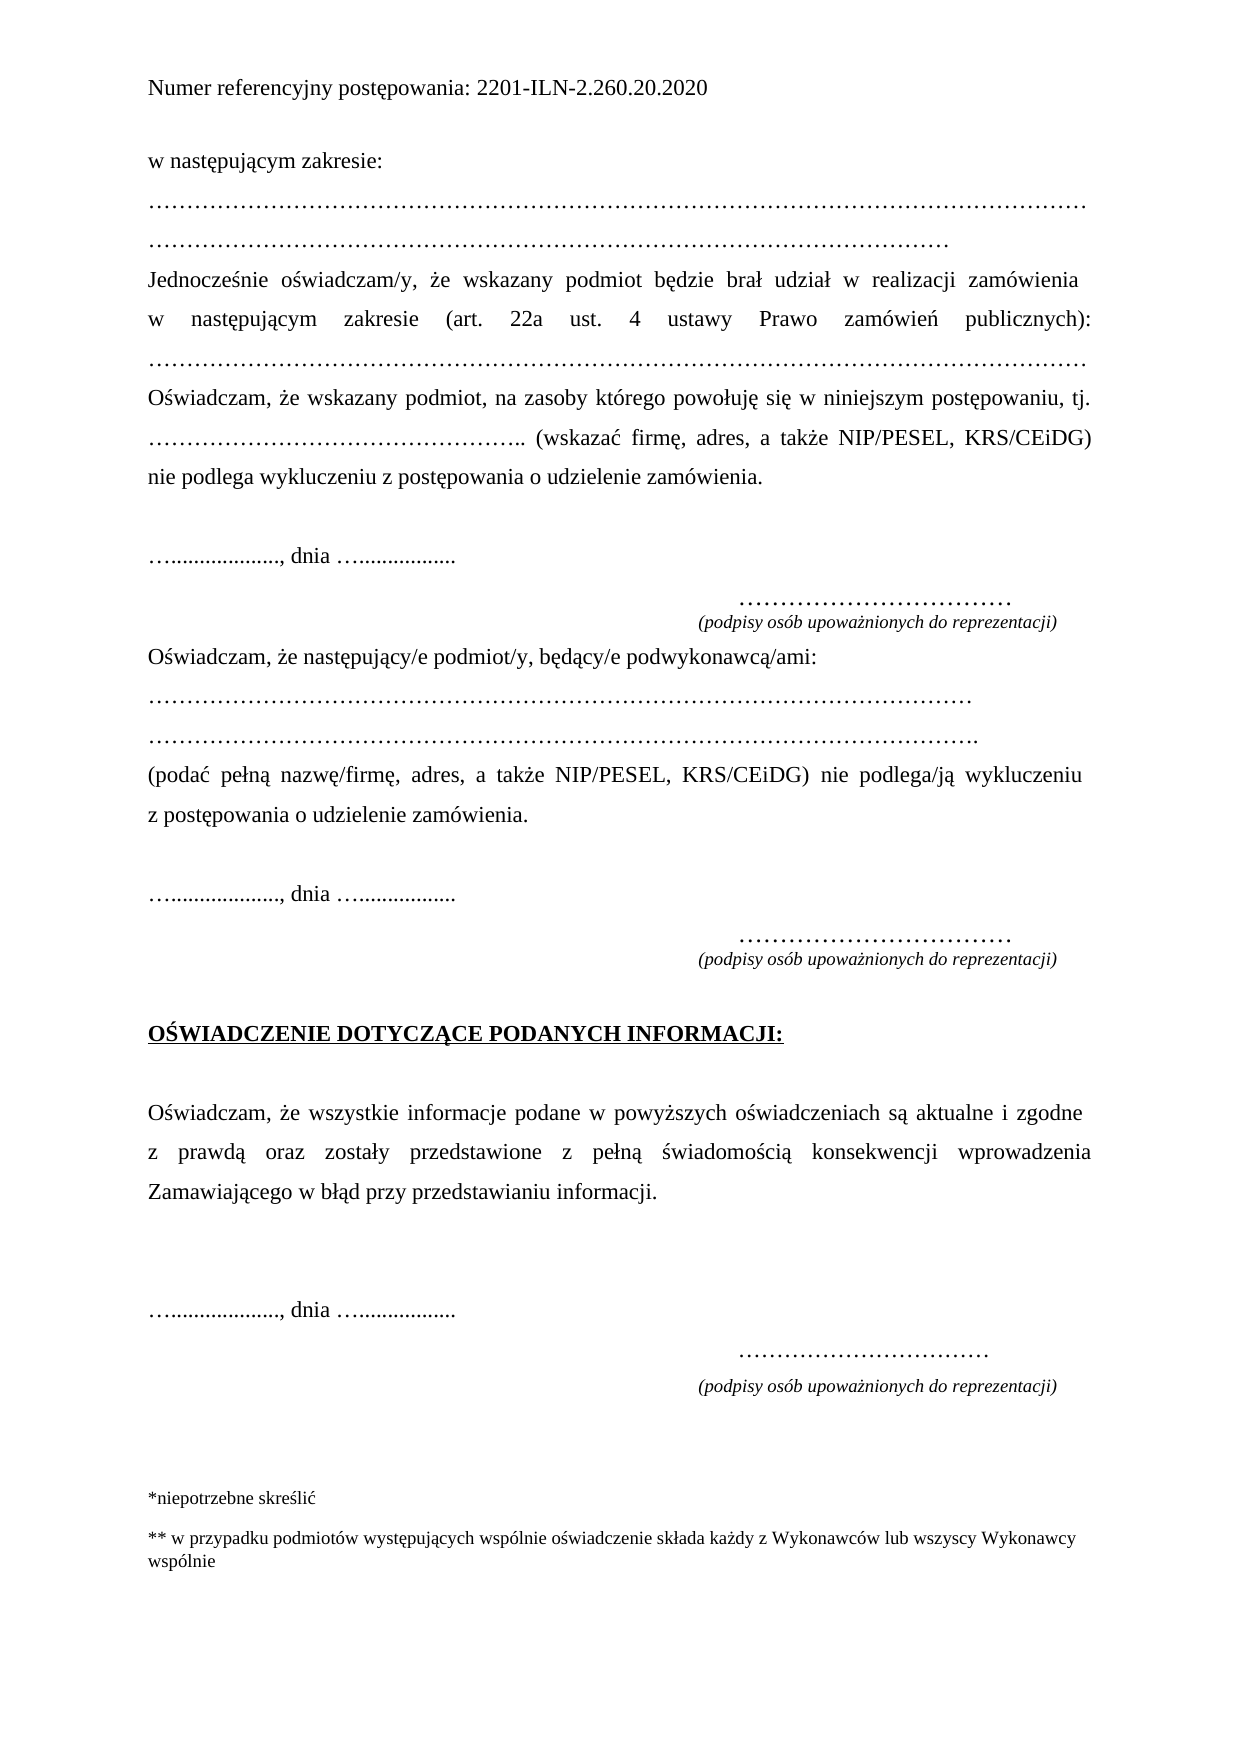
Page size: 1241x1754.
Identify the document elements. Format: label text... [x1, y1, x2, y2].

text (podpisy osób upoważnionych do reprezentacji) [664, 1375, 1093, 1397]
text …………………………… [664, 582, 1093, 611]
text …..................., dnia …................. [148, 1296, 1093, 1322]
text …………………………… [664, 919, 1093, 948]
text …..................., dnia …................. [148, 542, 1093, 569]
text w następującym zakresie: ………………………………………………………………………………………………………………………………………………………………………………………………………… [148, 148, 1093, 253]
text (podać pełną nazwę/firmę, adres, a także NIP/PESEL, KRS/CEiDG) nie podlega/ją wykluczeniu z postępowania o udzielenie zamówienia. [148, 761, 1093, 827]
text …………………………… [148, 1336, 1093, 1362]
text Oświadczam, że następujący/e podmiot/y, będący/e podwykonawcą/ami: [148, 643, 1093, 669]
text ……………………………………………………………………………………………… [148, 682, 1093, 709]
text Oświadczam, że wszystkie informacje podane w powyższych oświadczeniach są aktualne i zgodne z prawdą oraz zostały przedstawione z pełną świadomością konsekwencji wprowadzenia Zamawiającego w błąd przy przedstawianiu informacji. [148, 1099, 1093, 1204]
text OŚWIADCZENIE DOTYCZĄCE PODANYCH INFORMACJI: [148, 1020, 1093, 1046]
text …..................., dnia …................. [148, 880, 1093, 906]
text ………………………………………………………………………………………………. [148, 722, 1093, 748]
text ** w przypadku podmiotów występujących wspólnie oświadczenie składa każdy z Wykonawców lub wszyscy Wykonawcy wspólnie [148, 1527, 1093, 1572]
text (podpisy osób upoważnionych do reprezentacji) [664, 611, 1093, 632]
text (podpisy osób upoważnionych do reprezentacji) [664, 948, 1093, 969]
text Jednocześnie oświadczam/y, że wskazany podmiot będzie brał udział w realizacji zamówienia w następującym zakresie (art. 22a ust. 4 ustawy Prawo zamówień publicznych): …………………………………………………………………………………………………………… [148, 266, 1093, 371]
text Oświadczam, że wskazany podmiot, na zasoby którego powołuję się w niniejszym postępowaniu, tj. ………………………………………….. (wskazać firmę, adres, a także NIP/PESEL, KRS/CEiDG) nie podlega wykluczeniu z postępowania o udzielenie zamówienia. [148, 384, 1093, 490]
text *niepotrzebne skreślić [148, 1487, 1093, 1509]
